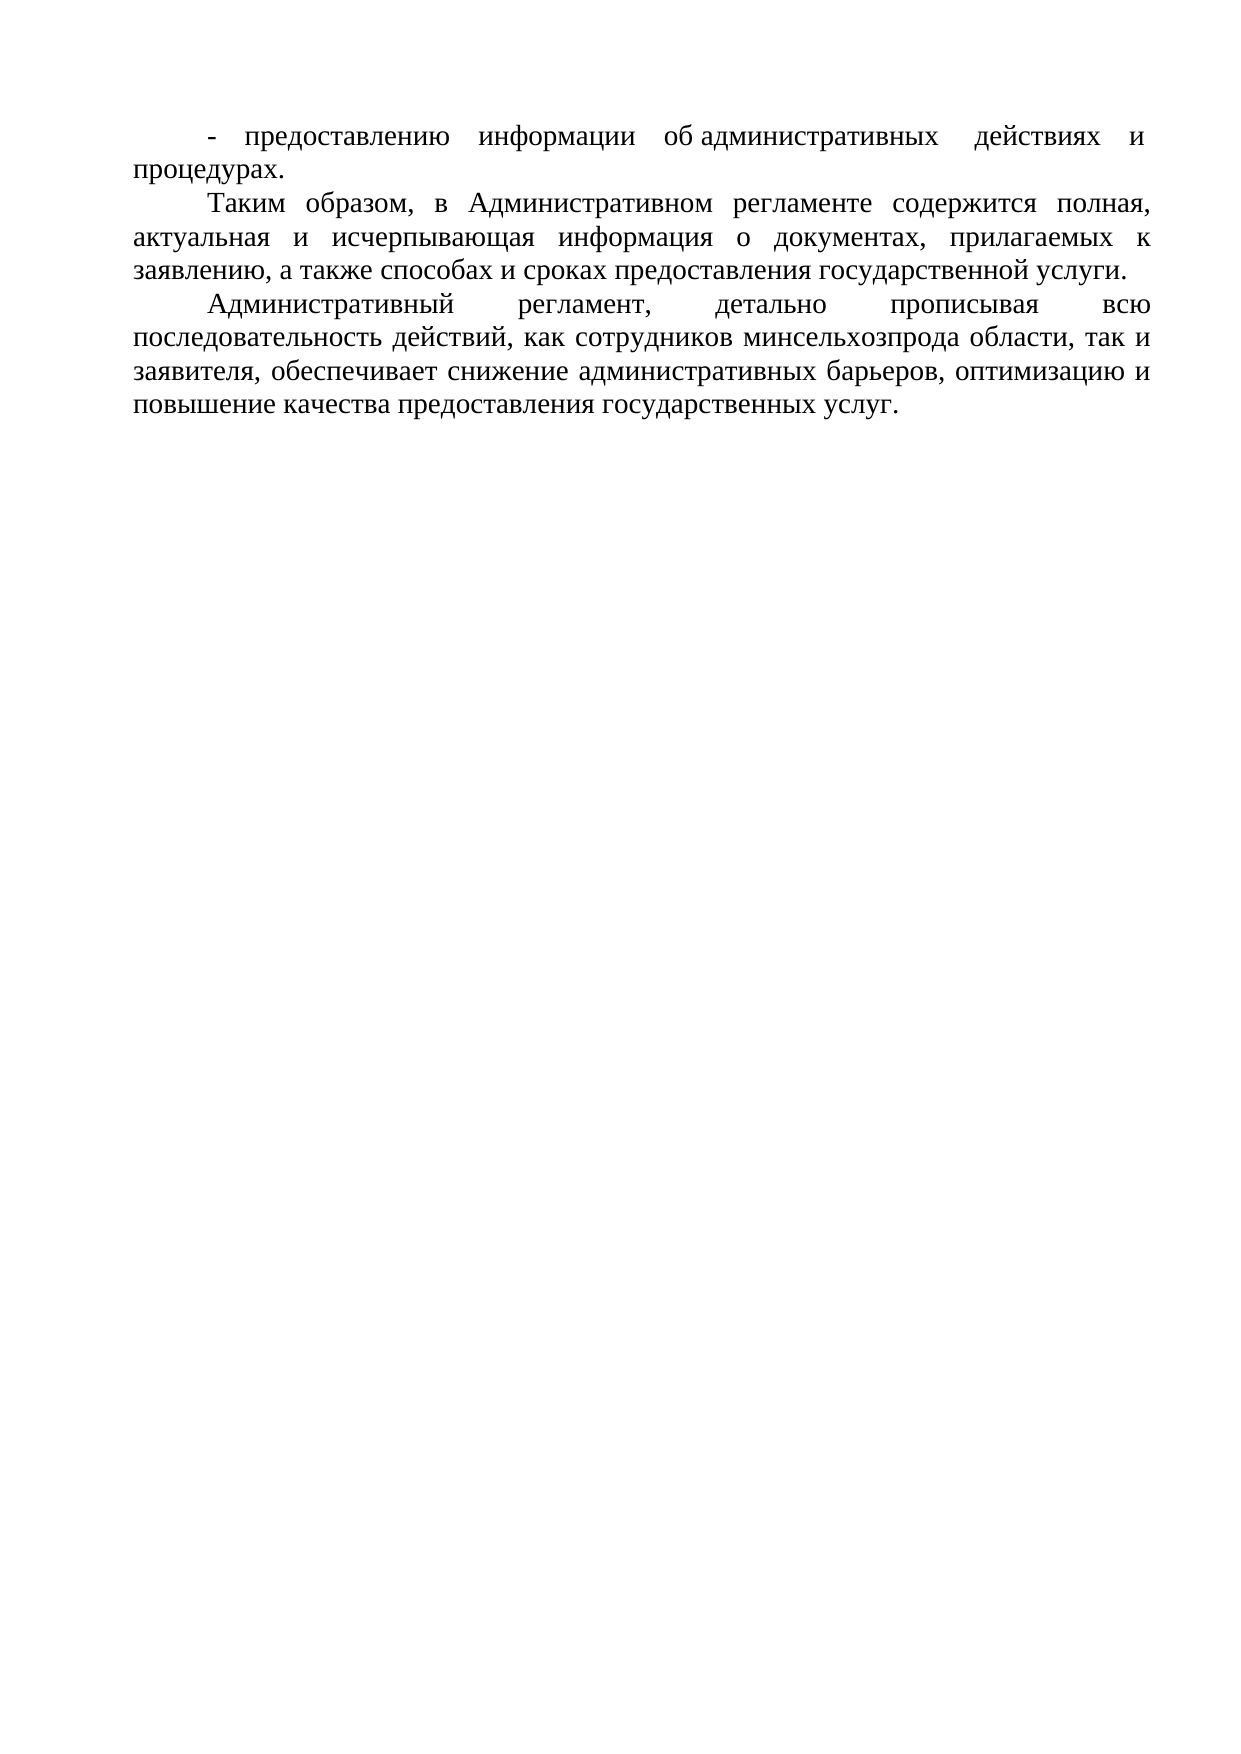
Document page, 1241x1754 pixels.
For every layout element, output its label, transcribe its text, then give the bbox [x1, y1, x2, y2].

text Таким образом, в Административном регламенте содержится полная, актуальная и исчерпывающая информация о документах, прилагаемых к заявлению, а также способах и сроках предоставления государственной услуги. [133, 185, 1152, 286]
text Административный регламент, детально прописывая всю последовательность действий, как сотрудников минсельхозпрода области, так и заявителя, обеспечивает снижение административных барьеров, оптимизацию и повышение качества предоставления государственных услуг. [133, 286, 1152, 420]
text - предоставлению информации об административных действиях и процедурах. [133, 118, 1152, 185]
